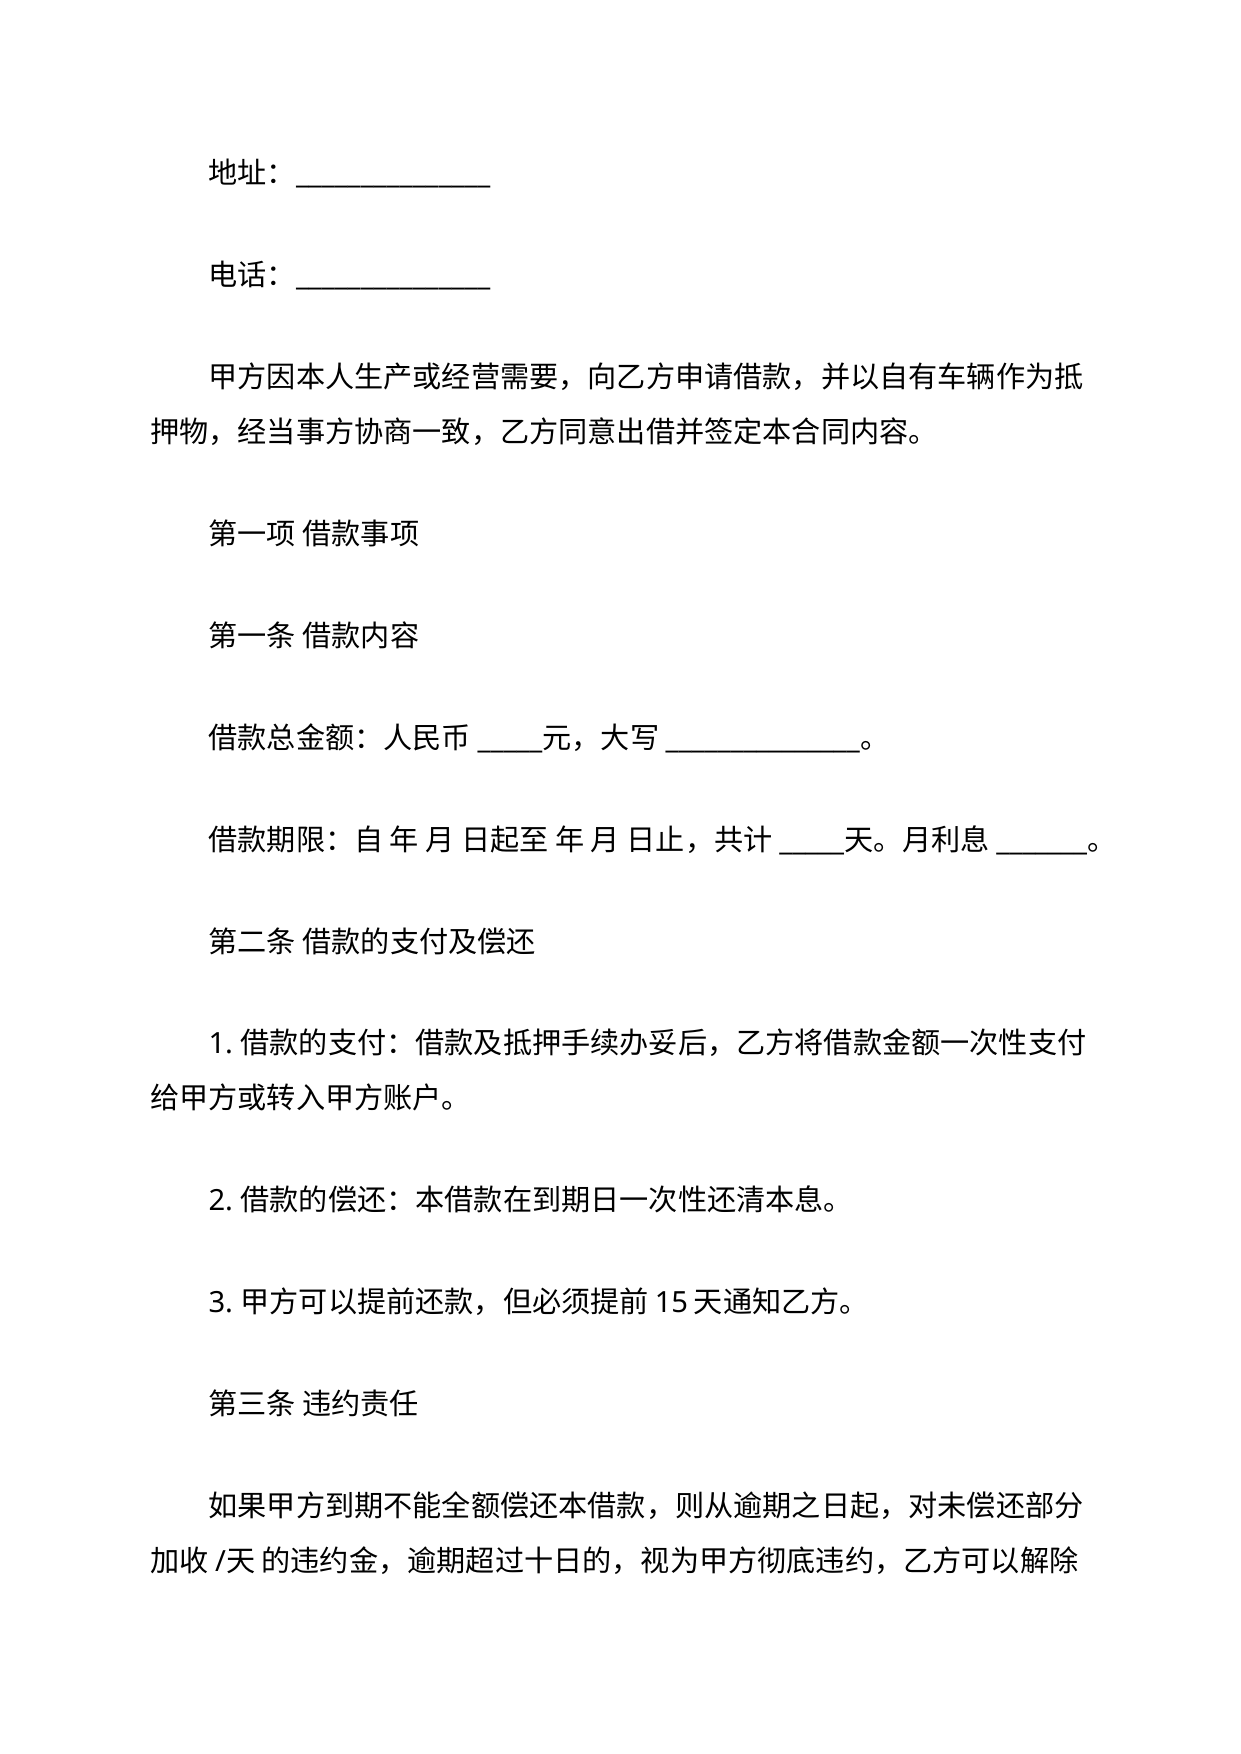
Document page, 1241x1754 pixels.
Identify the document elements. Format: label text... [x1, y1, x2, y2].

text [150, 1482, 1090, 1580]
text 1. 借款的支付：借款及抵押手续办妥后，乙方将借款金额一次性支付给甲方或转入甲方账户。 [150, 1020, 1090, 1117]
text 第二条 借款的支付及偿还 [150, 918, 1090, 960]
text 借款期限：自 年 月 日起至 年 月 日止，共计 _____天。月利息 _______。 [150, 816, 1090, 858]
text 地址：_______________ [150, 150, 1090, 192]
text 甲方因本人生产或经营需要，向乙方申请借款，并以自有车辆作为抵押物，经当事方协商一致，乙方同意出借并签定本合同内容。 [150, 354, 1090, 451]
text 第一条 借款内容 [150, 612, 1090, 655]
text 2. 借款的偿还：本借款在到期日一次性还清本息。 [150, 1177, 1090, 1219]
text 第一项 借款事项 [150, 511, 1090, 553]
text 电话：_______________ [150, 252, 1090, 294]
text 第三条 违约责任 [150, 1381, 1090, 1423]
text 借款总金额：人民币 _____元，大写 _______________。 [150, 714, 1090, 757]
text 3. 甲方可以提前还款，但必须提前15天通知乙方。 [150, 1279, 1090, 1321]
